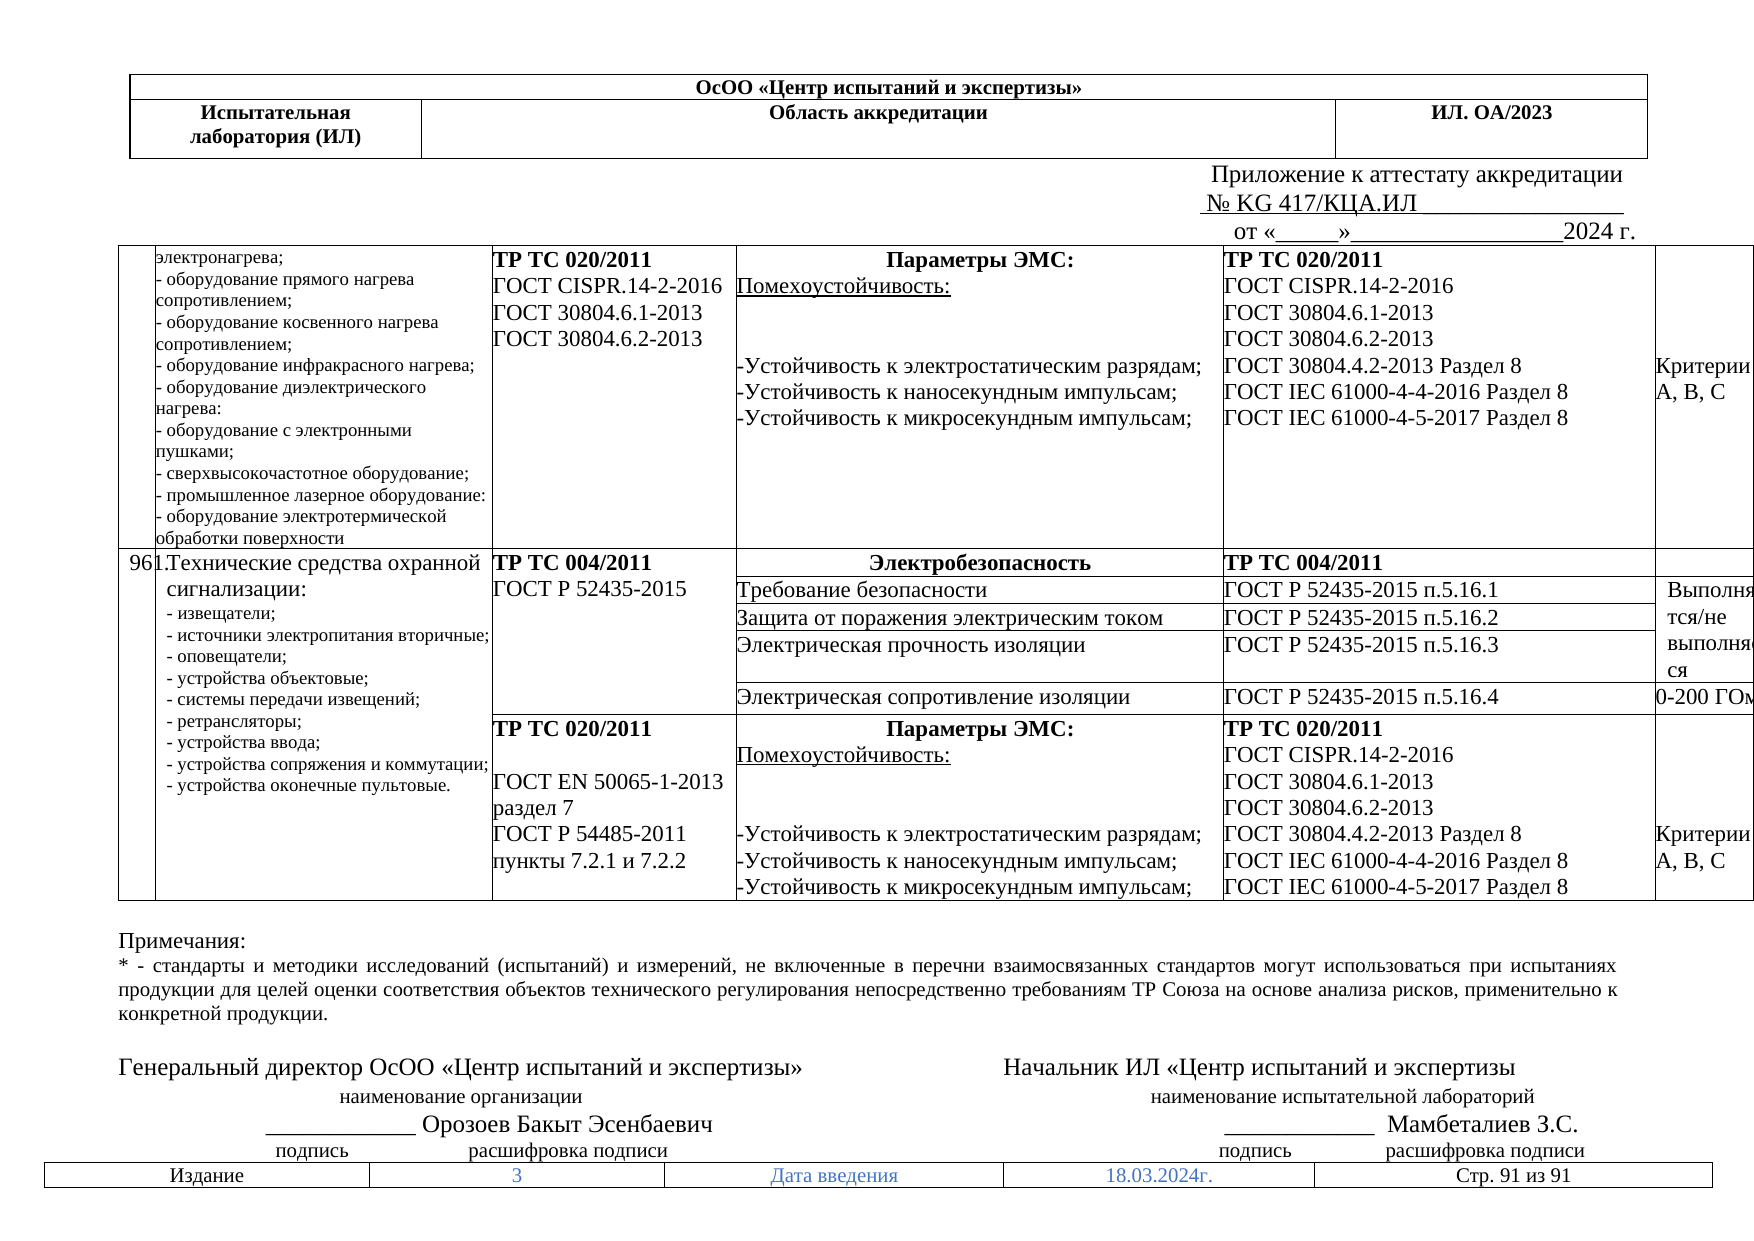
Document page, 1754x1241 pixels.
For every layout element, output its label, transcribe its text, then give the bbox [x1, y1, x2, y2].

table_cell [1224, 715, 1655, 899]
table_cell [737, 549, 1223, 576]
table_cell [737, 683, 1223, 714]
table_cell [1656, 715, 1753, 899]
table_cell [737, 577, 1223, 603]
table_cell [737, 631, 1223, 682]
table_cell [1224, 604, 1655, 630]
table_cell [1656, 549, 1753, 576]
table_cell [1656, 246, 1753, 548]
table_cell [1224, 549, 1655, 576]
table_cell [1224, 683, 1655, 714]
text * - стандарты и методики исследований (испытаний) и измерений, не включенные в перечни взаимосвязанных стандартов могут использоваться при испытаниях продукции для целей оценки соответствия объектов технического регулирования непосредственно требованиям ТР Союза на основе анализа рисков, применительно к конкретной продукции. [118, 953, 1620, 1025]
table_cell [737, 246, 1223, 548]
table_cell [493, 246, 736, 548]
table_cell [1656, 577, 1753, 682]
text Примечания: [118, 901, 1620, 953]
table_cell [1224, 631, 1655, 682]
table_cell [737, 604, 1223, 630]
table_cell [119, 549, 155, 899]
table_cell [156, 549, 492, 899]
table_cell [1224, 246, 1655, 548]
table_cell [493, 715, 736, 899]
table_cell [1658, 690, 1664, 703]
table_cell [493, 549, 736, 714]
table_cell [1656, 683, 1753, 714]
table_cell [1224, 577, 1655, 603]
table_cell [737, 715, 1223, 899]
